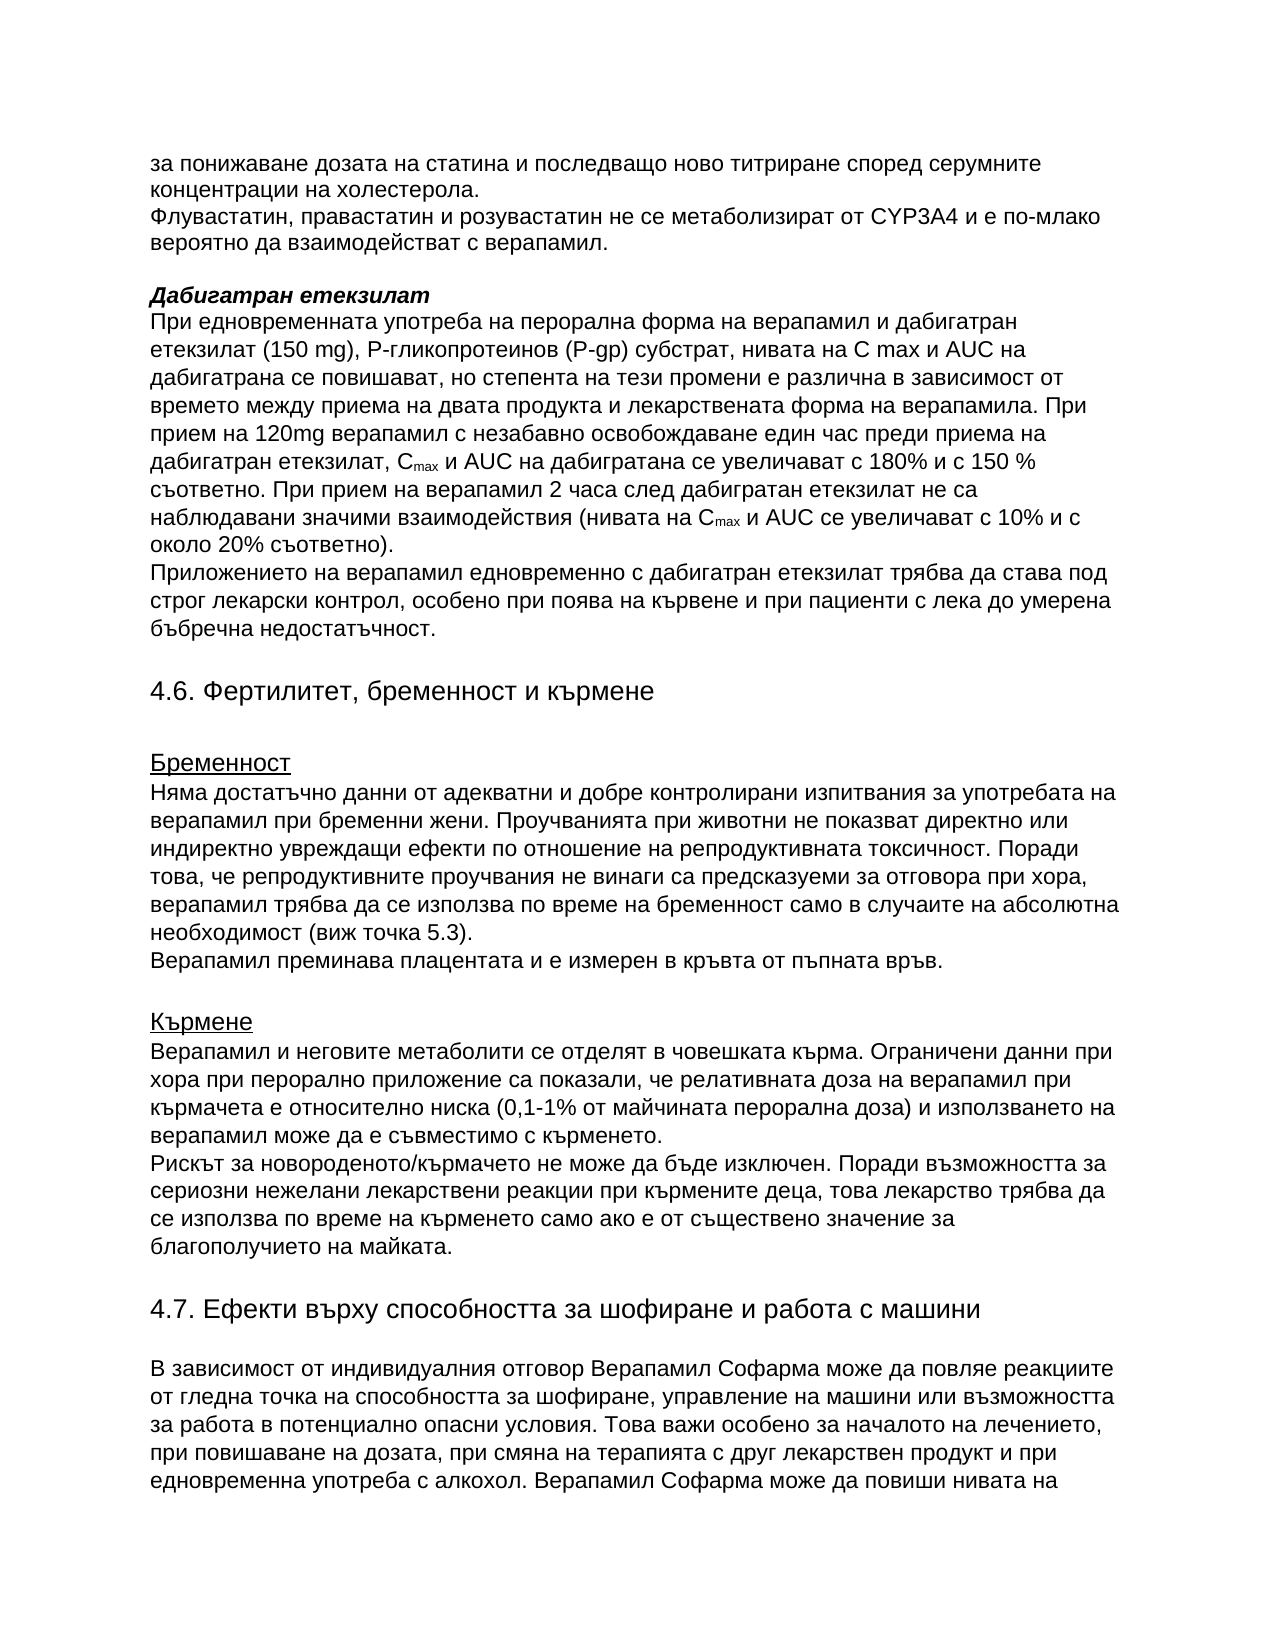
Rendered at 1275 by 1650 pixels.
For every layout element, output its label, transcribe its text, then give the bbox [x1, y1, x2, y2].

text Верапамил преминава плацентата и е измерен в кръвта от пъпната връв. [150, 947, 1125, 973]
subtitle 4.7. Ефекти върху способността за шофиране и работа с машини [150, 1293, 1125, 1324]
subtitle 4.6. Фертилитет, бременност и кърмене [150, 675, 1125, 706]
text Флувастатин, правастатин и розувастатин не се метаболизират от CYP3A4 и е по-млако вероятно да взаимодействат с верапамил. [150, 203, 1125, 255]
text Приложението на верапамил едновременно с дабигатран етекзилат трябва да става под строг лекарски контрол, особено при поява на кървене и при пациенти с лека до умерена бъбречна недостатъчност. [150, 559, 1125, 642]
text При едновременната употреба на перорална форма на верапамил и дабигатран етекзилат (150 mg), Р-гликопротеинов (P-gp) субстрат, нивата на С max и AUC на дабигатрана се повишават, но степента на тези промени е различна в зависимост от времето между приема на двата продукта и лекарствената форма на верапамила. При прием на 120mg верапамил с незабавно освобождаване един час преди приема на дабигатран етекзилат, Сmax и AUC на дабигратана се увеличават с 180% и с 150 % съответно. При прием на верапамил 2 часа след дабигратан етекзилат не са наблюдавани значими взаимодействия (нивата на Сmaх и AUC се увеличават с 10% и с около 20% съответно). [150, 308, 1125, 558]
text Няма достатъчно данни от адекватни и добре контролирани изпитвания за употребата на верапамил при бременни жени. Проучванията при животни не показват директно или индиректно увреждащи ефекти по отношение на репродуктивната токсичност. Поради това, че репродуктивните проучвания не винаги са предсказуеми за отговора при хора, верапамил трябва да се използва по време на бременност само в случаите на абсолютна необходимост (виж точка 5.3). [150, 779, 1125, 945]
text Верапамил и неговите метаболити се отделят в човешката кърма. Ограничени данни при хора при перорално приложение са показали, че релативната доза на верапамил при кърмачета е относително ниска (0,1-1% от майчината перорална доза) и използването на верапамил може да е съвместимо с кърменето. [150, 1038, 1125, 1148]
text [150, 1355, 1125, 1493]
subtitle Бременност [150, 748, 1125, 777]
text Дабигатран етекзилат [150, 282, 1125, 308]
text Рискът за новороденото/кърмачето не може да бъде изключен. Поради възможността за сериозни нежелани лекарствени реакции при кърмените деца, това лекарство трябва да се използва по време на кърменето само ако е от съществено значение за благополучието на майката. [150, 1149, 1125, 1260]
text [150, 150, 1125, 203]
subtitle Кърмене [150, 1007, 1125, 1036]
